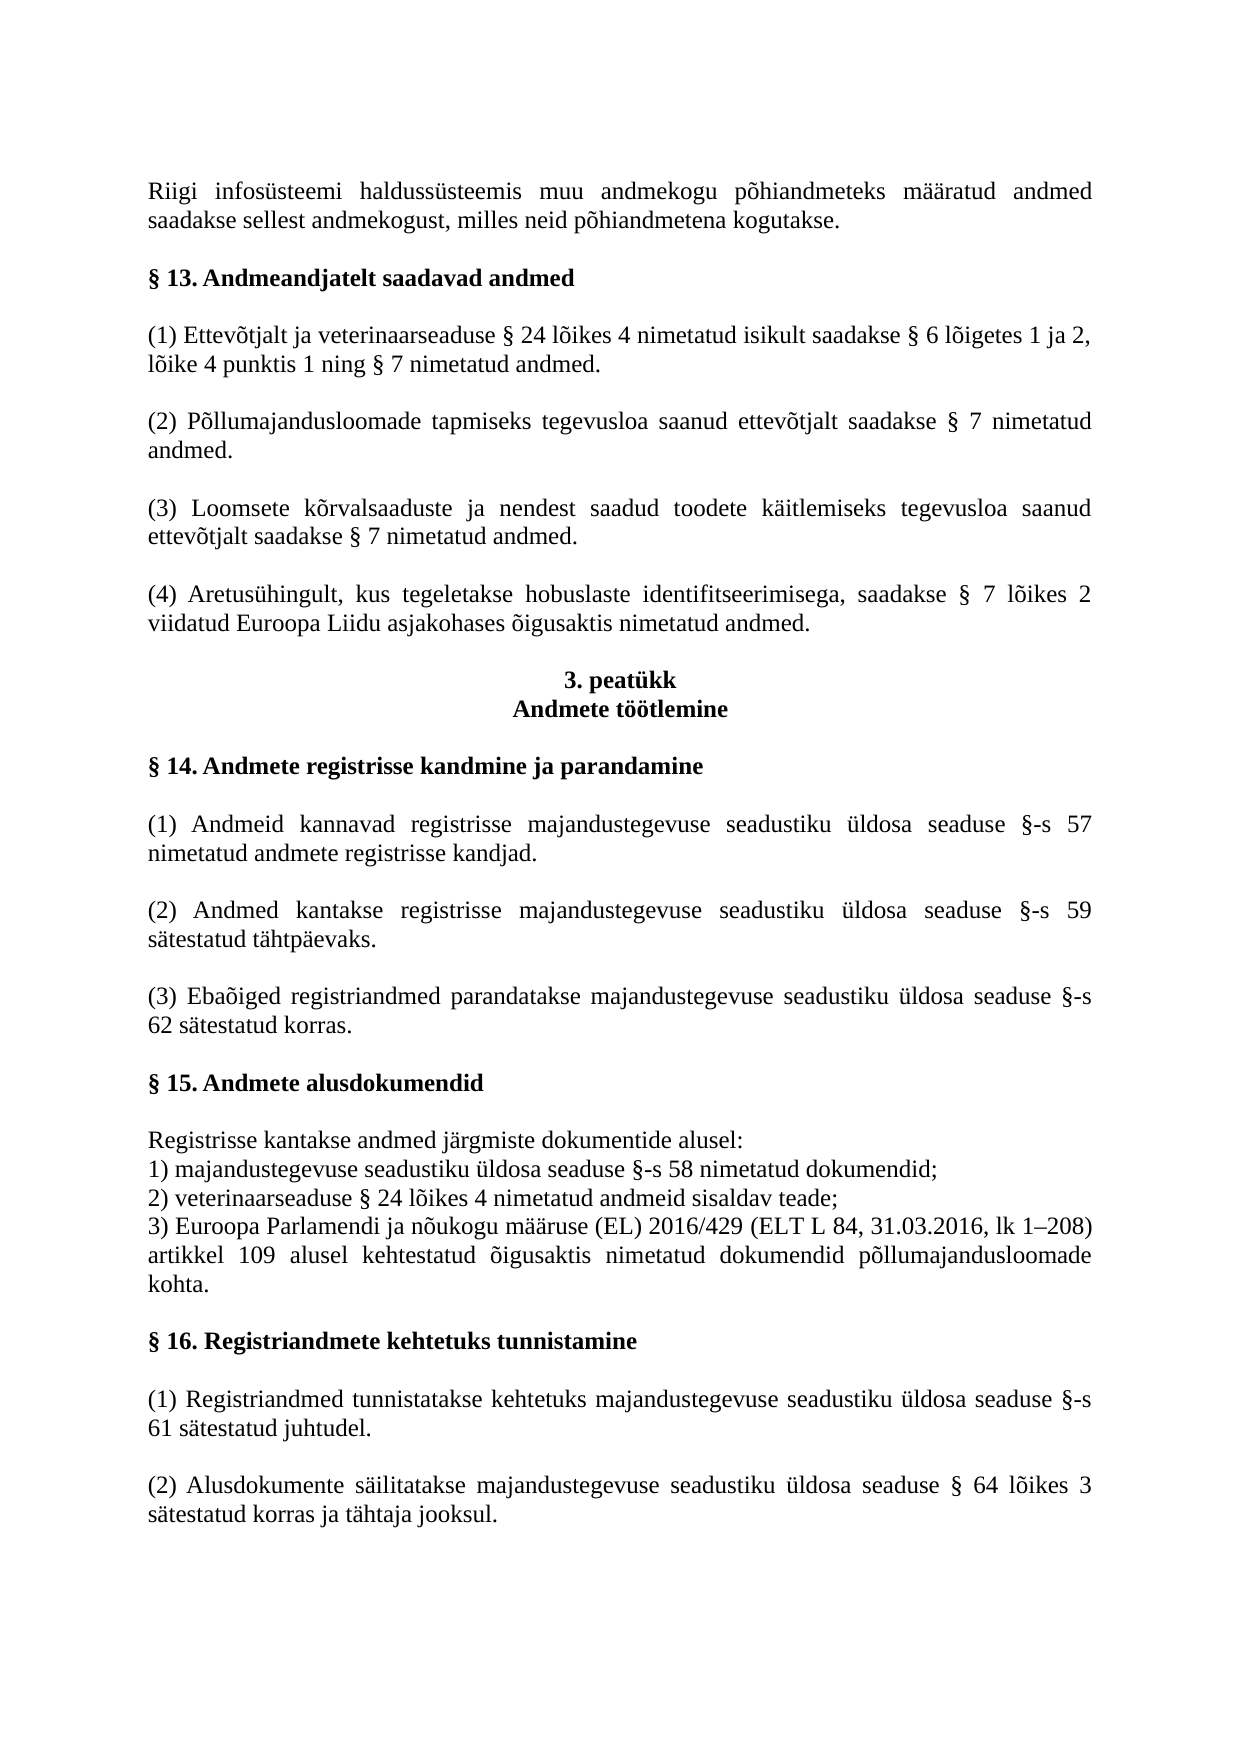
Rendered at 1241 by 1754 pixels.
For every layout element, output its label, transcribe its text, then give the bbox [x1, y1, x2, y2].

text (2) Põllumajandusloomade tapmiseks tegevusloa saanud ettevõtjalt saadakse § 7 nimetatud andmed. [148, 406, 1093, 464]
text § 13. Andmeandjatelt saadavad andmed [148, 263, 1093, 291]
text § 14. Andmete registrisse kandmine ja parandamine [148, 751, 1093, 780]
text (4) Aretusühingult, kus tegeletakse hobuslaste identifitseerimisega, saadakse § 7 lõikes 2 viidatud Euroopa Liidu asjakohases õigusaktis nimetatud andmed. [148, 579, 1093, 636]
text 3. peatükk [148, 665, 1093, 694]
text (1) Andmeid kannavad registrisse majandustegevuse seadustiku üldosa seaduse §-s 57 nimetatud andmete registrisse kandjad. [148, 809, 1093, 866]
text (1) Registriandmed tunnistatakse kehtetuks majandustegevuse seadustiku üldosa seaduse §-s 61 sätestatud juhtudel. [148, 1384, 1093, 1441]
text 2) veterinaarseaduse § 24 lõikes 4 nimetatud andmeid sisaldav teade; [148, 1183, 1093, 1211]
text Registrisse kantakse andmed järgmiste dokumentide alusel: [148, 1125, 1093, 1154]
text § 16. Registriandmete kehtetuks tunnistamine [148, 1326, 1093, 1355]
text (2) Andmed kantakse registrisse majandustegevuse seadustiku üldosa seaduse §-s 59 sätestatud tähtpäevaks. [148, 895, 1093, 953]
text 1) majandustegevuse seadustiku üldosa seaduse §-s 58 nimetatud dokumendid; [148, 1154, 1093, 1183]
text (2) Alusdokumente säilitatakse majandustegevuse seadustiku üldosa seaduse § 64 lõikes 3 sätestatud korras ja tähtaja jooksul. [148, 1470, 1093, 1528]
text Riigi infosüsteemi haldussüsteemis muu andmekogu põhiandmeteks määratud andmed saadakse sellest andmekogust, milles neid põhiandmetena kogutakse. [148, 176, 1093, 234]
text Andmete töötlemine [148, 694, 1093, 723]
text 3) Euroopa Parlamendi ja nõukogu määruse (EL) 2016/429 (ELT L 84, 31.03.2016, lk 1–208) artikkel 109 alusel kehtestatud õigusaktis nimetatud dokumendid põllumajandusloomade kohta. [148, 1211, 1093, 1298]
text § 15. Andmete alusdokumendid [148, 1068, 1093, 1096]
text (3) Ebaõiged registriandmed parandatakse majandustegevuse seadustiku üldosa seaduse §-s 62 sätestatud korras. [148, 981, 1093, 1039]
text (1) Ettevõtjalt ja veterinaarseaduse § 24 lõikes 4 nimetatud isikult saadakse § 6 lõigetes 1 ja 2, lõike 4 punktis 1 ning § 7 nimetatud andmed. [148, 320, 1093, 378]
text (3) Loomsete kõrvalsaaduste ja nendest saadud toodete käitlemiseks tegevusloa saanud ettevõtjalt saadakse § 7 nimetatud andmed. [148, 493, 1093, 550]
